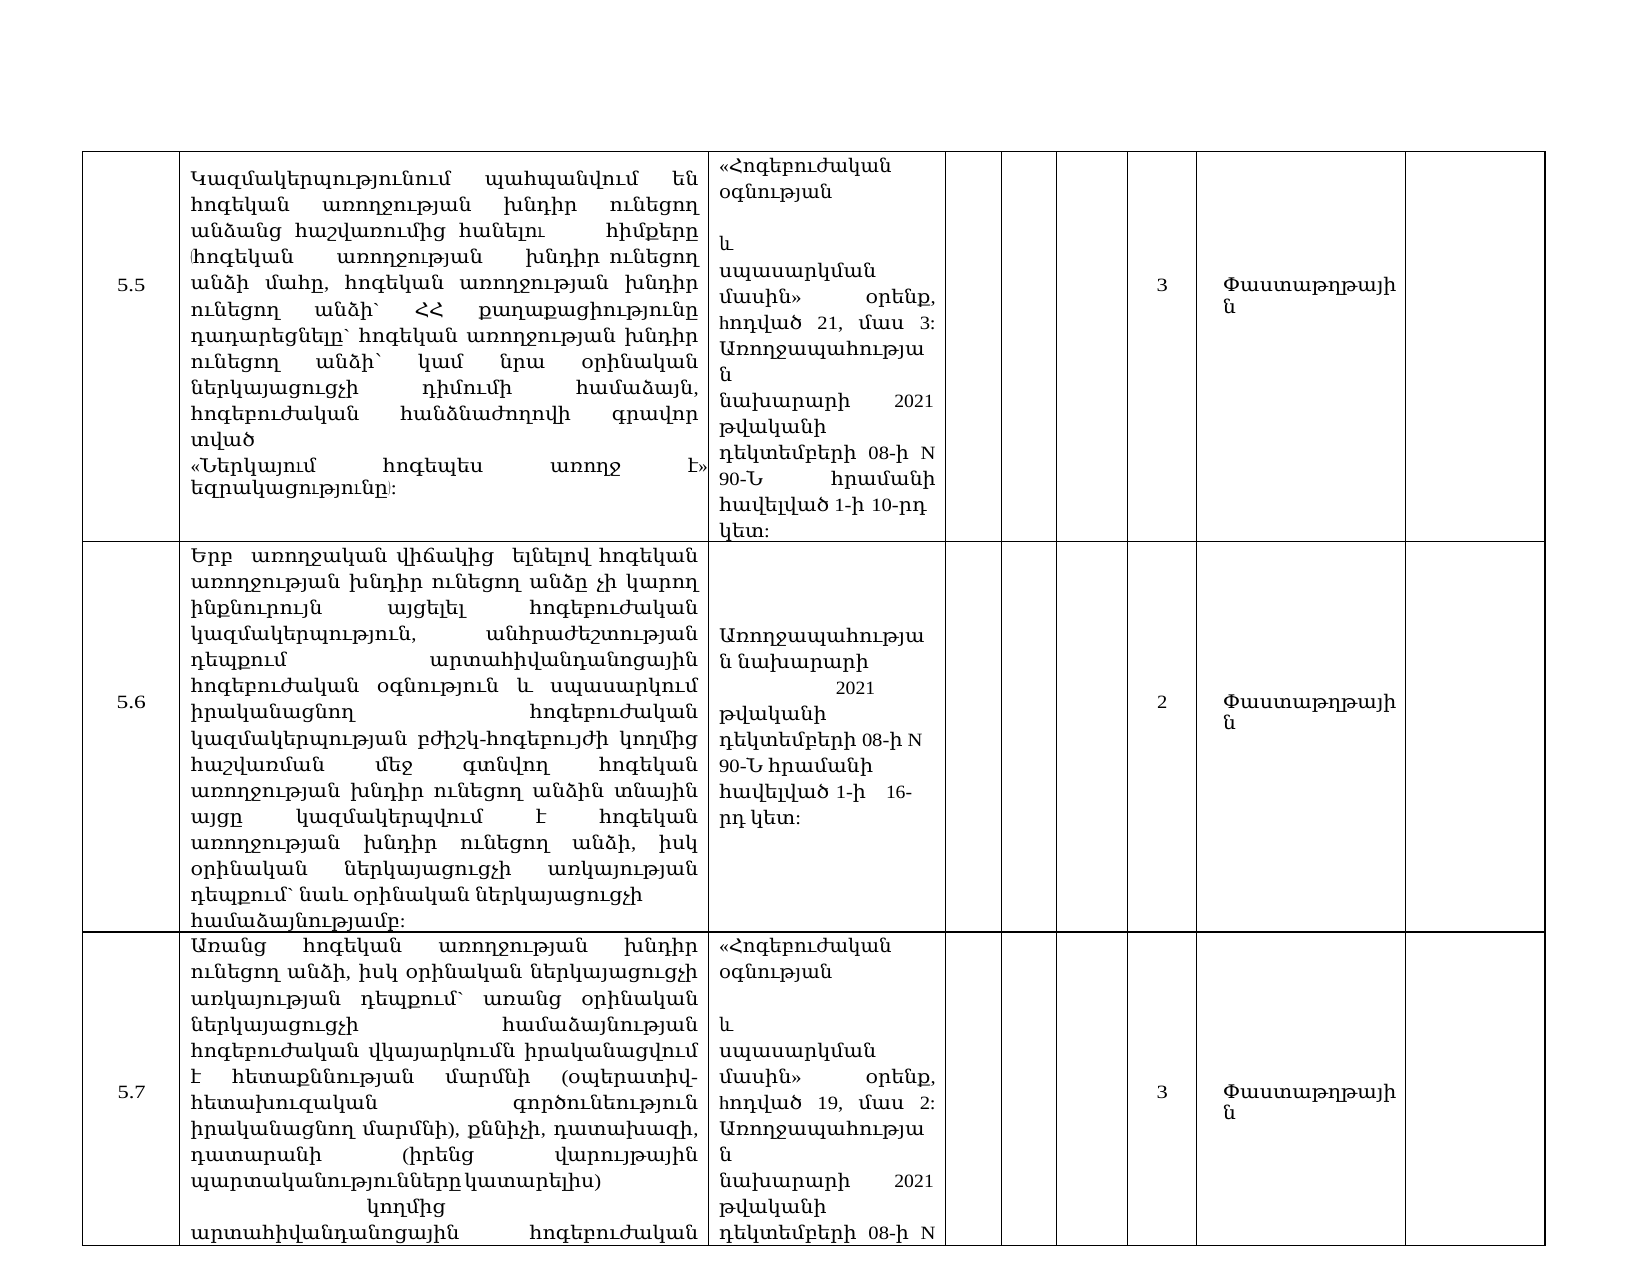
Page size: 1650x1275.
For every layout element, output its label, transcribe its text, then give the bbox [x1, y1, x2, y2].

table_header Փաստաթղթային [1197, 152, 1405, 541]
table_cell [1002, 933, 1056, 1245]
table_cell Փաստաթղթային [1197, 933, 1405, 1245]
table_header [1002, 152, 1056, 541]
table_header 5.5 [83, 152, 179, 541]
table_cell [946, 933, 1001, 1245]
table_cell Առողջապահության նախարարի 2021 թվականի դեկտեմբերի 08-ի N 90-Ն հրամանի հավելված 1-ի 16-րդ կետ: [709, 542, 945, 931]
table_cell [1406, 542, 1544, 931]
table_header «Հոգեբուժական օգնության և սպասարկման մասին» օրենք, hոդված 21, մաս 3: Առողջապահության նախարարի 2021 թվականի դեկտեմբերի 08-ի N 90-Ն հրամանի հավելված 1-ի 10-րդ կետ: [709, 152, 945, 541]
table_cell Փաստաթղթային [1197, 542, 1405, 931]
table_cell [180, 933, 708, 1245]
table_cell [946, 542, 1001, 931]
table_header [1406, 152, 1544, 541]
table_header [946, 152, 1001, 541]
table_cell 3 [1128, 933, 1196, 1245]
table_cell 5.7 [83, 933, 179, 1245]
table_cell Երբ առողջական վիճակից ելնելով հոգեկան առողջության խնդիր ունեցող անձը չի կարող ինքնուրույն այցելել հոգեբուժական կազմակերպություն, անհրաժեշտության դեպքում արտահիվանդանոցային հոգեբուժական օգնություն և սպասարկում իրականացնող հոգեբուժական կազմակերպության բժիշկ-հոգեբույժի կողմից հաշվառման մեջ գտնվող հոգեկան առողջության խնդիր ունեցող անձին տնային այցը կազմակերպվում է հոգեկան առողջության խնդիր ունեցող անձի, իսկ օրինական ներկայացուցչի առկայության դեպքում` նաև օրինական ներկայացուցչի համաձայնությամբ: [180, 542, 708, 931]
table_cell [1406, 933, 1544, 1245]
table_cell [709, 933, 945, 1245]
table_header [1057, 152, 1127, 541]
table_header Կազմակերպությունում պահպանվում են հոգեկան առողջության խնդիր ունեցող անձանց հաշվառումից հանելու հիմքերը հոգեկան առողջության խնդիր ունեցող անձի մահը, հոգեկան առողջության խնդիր ունեցող անձի` ՀՀ քաղաքացիությունը դադարեցնելը` հոգեկան առողջության խնդիր ունեցող անձի՝ կամ նրա օրինական ներկայացուցչի դիմումի համաձայն, հոգեբուժական հանձնաժողովի գրավոր տված «Ներկայում հոգեպես առողջ է» եզրակացությունը: [180, 152, 708, 541]
table_cell 2 [1128, 542, 1196, 931]
table_header 3 [1128, 152, 1196, 541]
table_cell [1057, 542, 1127, 931]
table_cell [1002, 542, 1056, 931]
table_cell 5.6 [83, 542, 179, 931]
table_cell [1057, 933, 1127, 1245]
